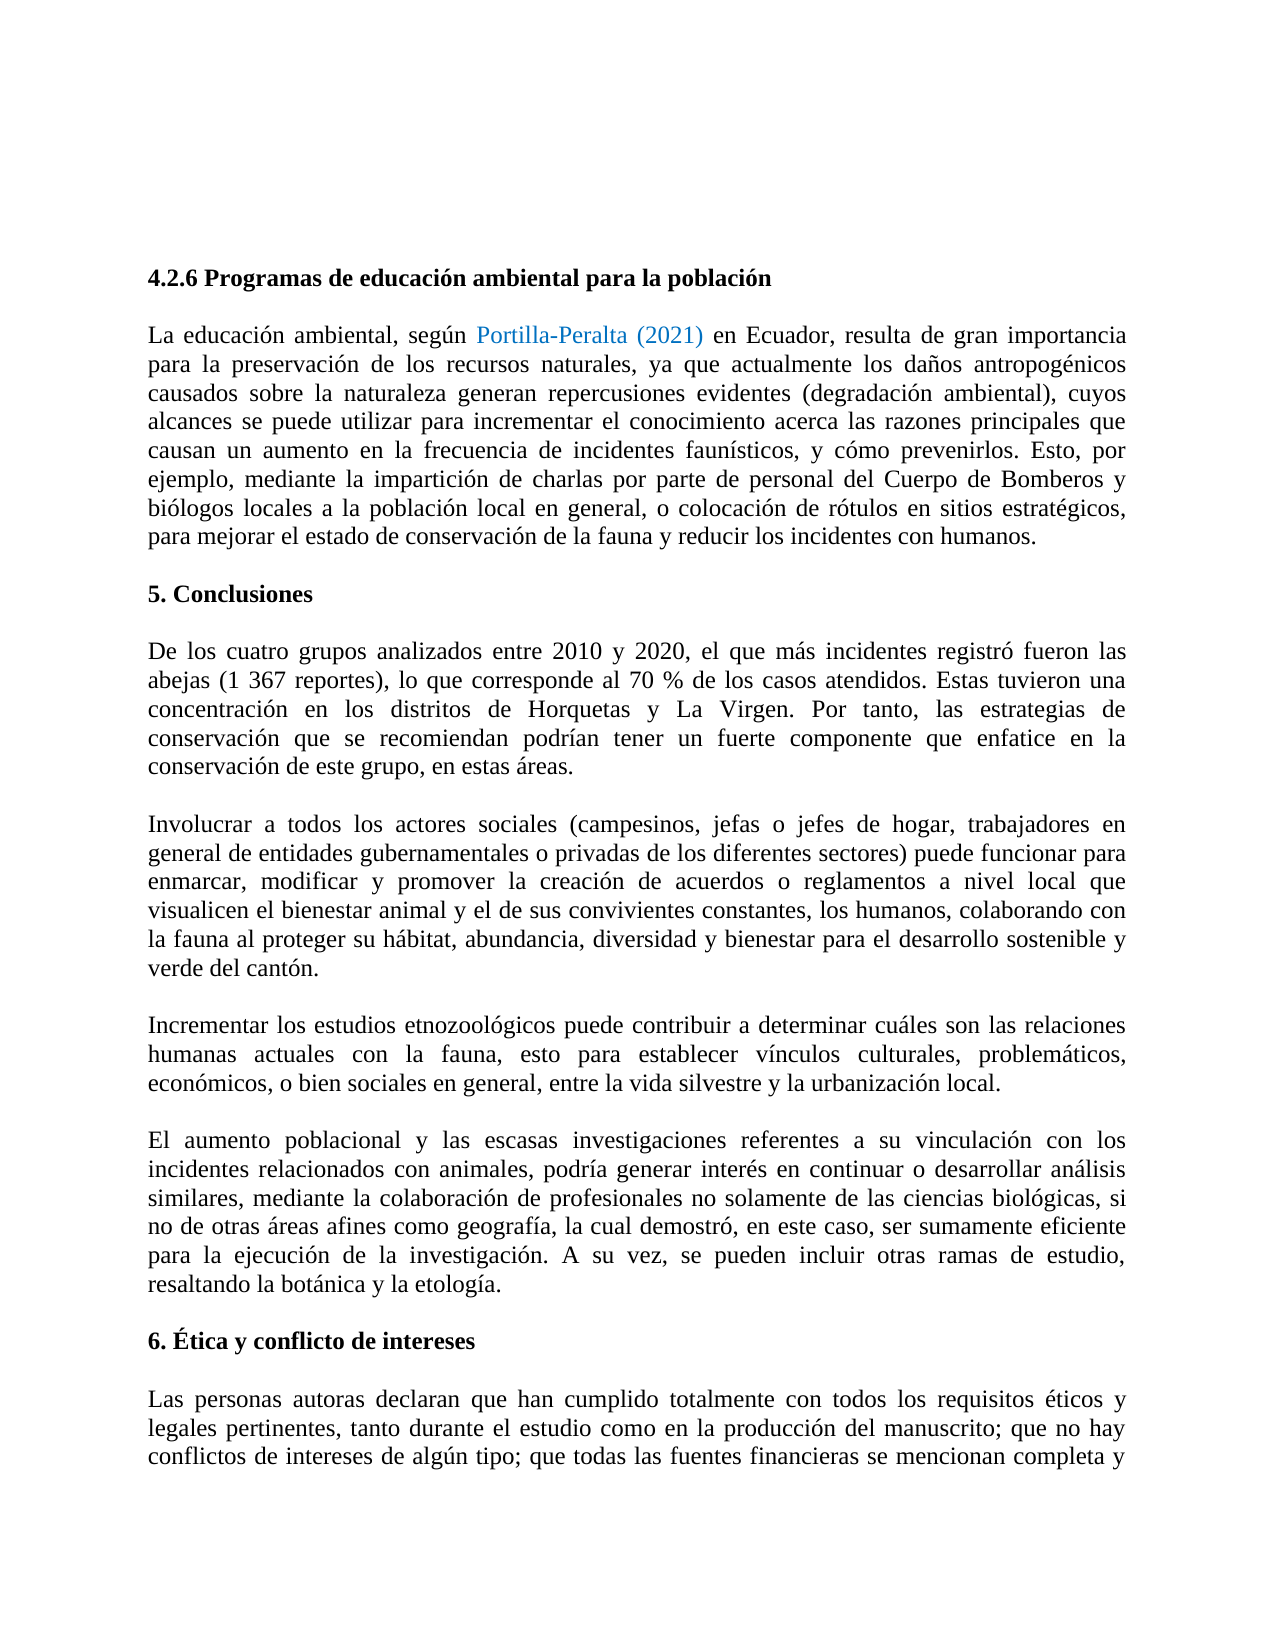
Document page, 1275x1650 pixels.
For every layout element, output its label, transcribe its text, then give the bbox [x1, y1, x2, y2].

text El aumento poblacional y las escasas investigaciones referentes a su vinculación con los incidentes relacionados con animales, podría generar interés en continuar o desarrollar análisis similares, mediante la colaboración de profesionales no solamente de las ciencias biológicas, si no de otras áreas afines como geografía, la cual demostró, en este caso, ser sumamente eficiente para la ejecución de la investigación. A su vez, se pueden incluir otras ramas de estudio, resaltando la botánica y la etología. [148, 1125, 1127, 1298]
text 4.2.6 Programas de educación ambiental para la población [148, 263, 1127, 291]
text 5. Conclusiones [148, 579, 1127, 608]
text 6. Ética y conflicto de intereses [148, 1326, 1127, 1355]
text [148, 1384, 1127, 1470]
text De los cuatro grupos analizados entre 2010 y 2020, el que más incidentes registró fueron las abejas (1 367 reportes), lo que corresponde al 70 % de los casos atendidos. Estas tuvieron una concentración en los distritos de Horquetas y La Virgen. Por tanto, las estrategias de conservación que se recomiendan podrían tener un fuerte componente que enfatice en la conservación de este grupo, en estas áreas. [148, 636, 1127, 780]
text Incrementar los estudios etnozoológicos puede contribuir a determinar cuáles son las relaciones humanas actuales con la fauna, esto para establecer vínculos culturales, problemáticos, económicos, o bien sociales en general, entre la vida silvestre y la urbanización local. [148, 1010, 1127, 1096]
text La educación ambiental, según Portilla-Peralta (2021) en Ecuador, resulta de gran importancia para la preservación de los recursos naturales, ya que actualmente los daños antropogénicos causados sobre la naturaleza generan repercusiones evidentes (degradación ambiental), cuyos alcances se puede utilizar para incrementar el conocimiento acerca las razones principales que causan un aumento en la frecuencia de incidentes faunísticos, y cómo prevenirlos. Esto, por ejemplo, mediante la impartición de charlas por parte de personal del Cuerpo de Bomberos y biólogos locales a la población local en general, o colocación de rótulos en sitios estratégicos, para mejorar el estado de conservación de la fauna y reducir los incidentes con humanos. [148, 320, 1127, 550]
text Involucrar a todos los actores sociales (campesinos, jefas o jefes de hogar, trabajadores en general de entidades gubernamentales o privadas de los diferentes sectores) puede funcionar para enmarcar, modificar y promover la creación de acuerdos o reglamentos a nivel local que visualicen el bienestar animal y el de sus convivientes constantes, los humanos, colaborando con la fauna al proteger su hábitat, abundancia, diversidad y bienestar para el desarrollo sostenible y verde del cantón. [148, 809, 1127, 981]
